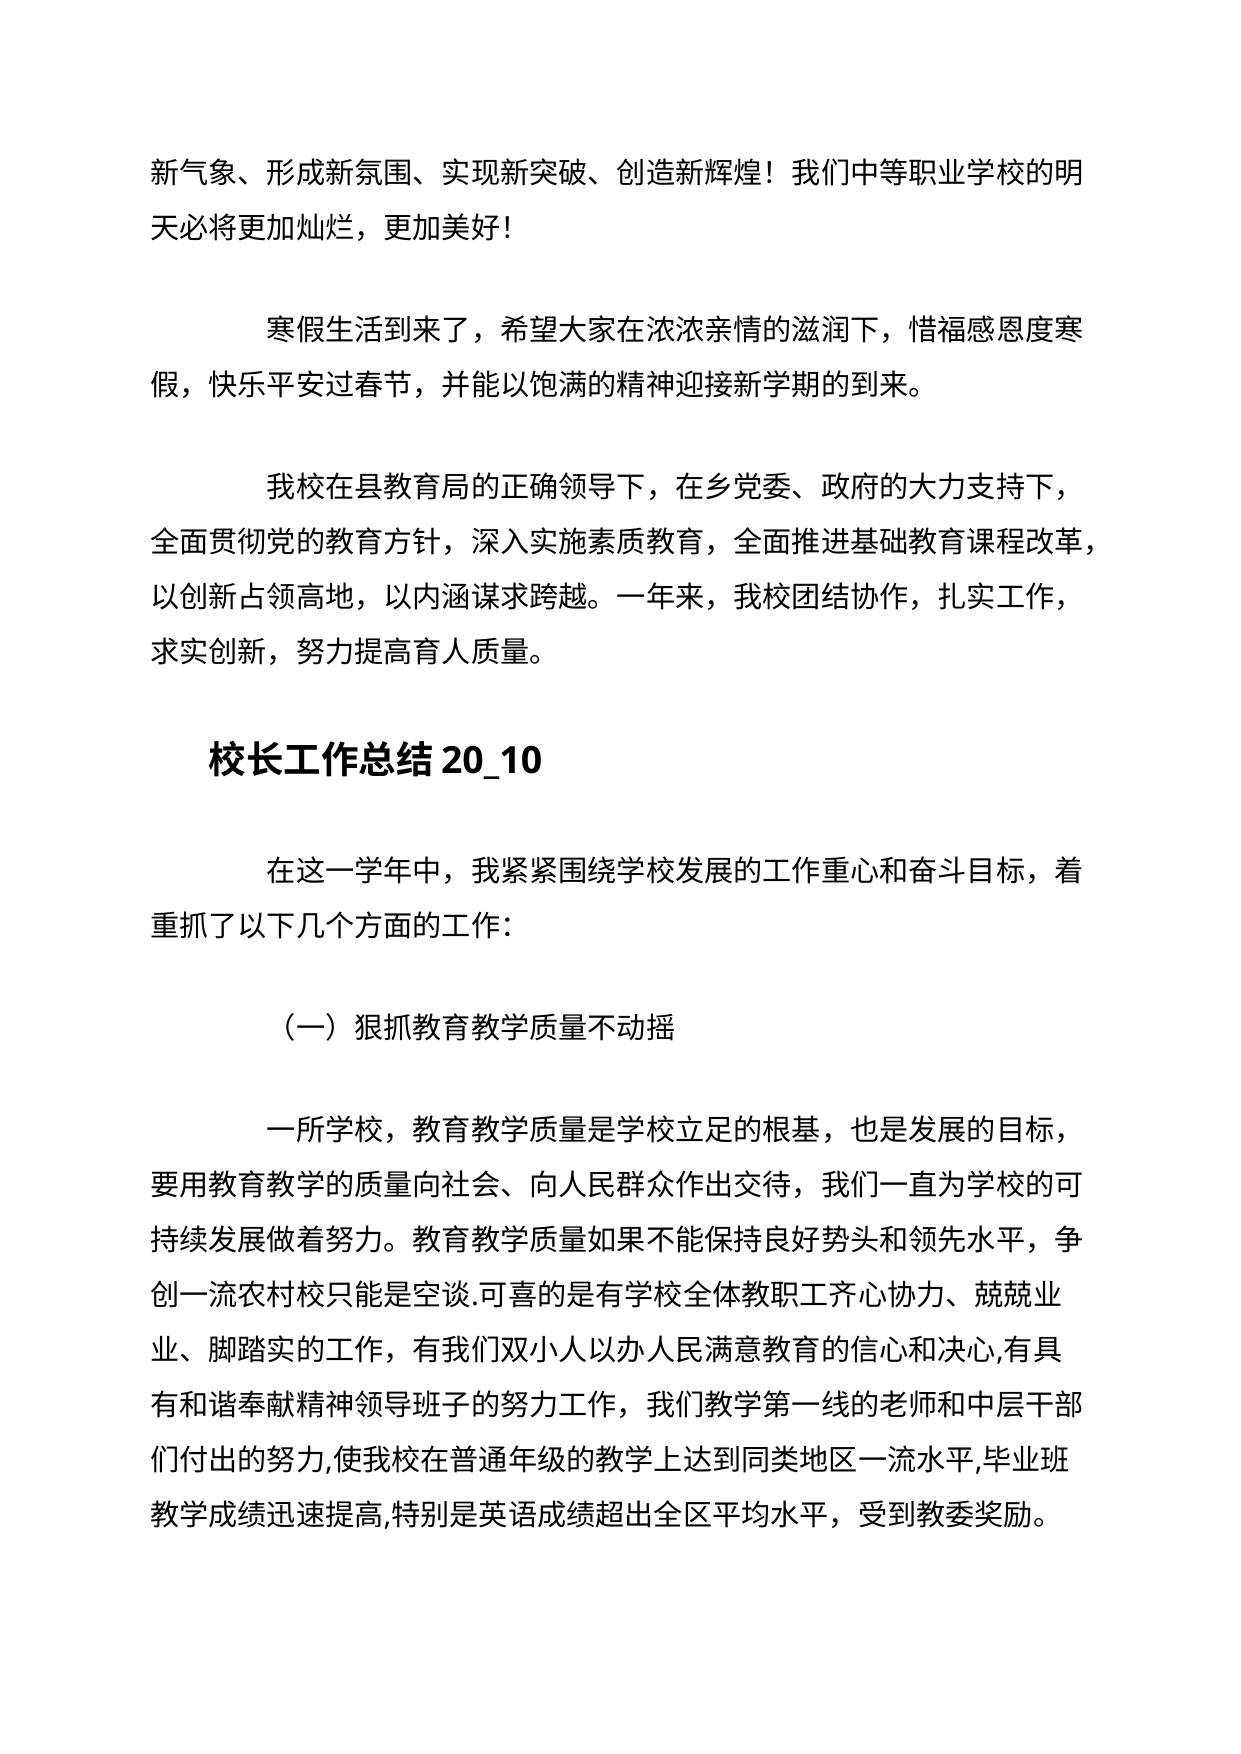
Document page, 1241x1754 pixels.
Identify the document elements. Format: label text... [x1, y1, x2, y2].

text 校长工作总结20_10 [150, 730, 1090, 784]
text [150, 150, 1090, 247]
text 寒假生活到来了，希望大家在浓浓亲情的滋润下，惜福感恩度寒假，快乐平安过春节，并能以饱满的精神迎接新学期的到来。 [150, 307, 1090, 404]
text 我校在县教育局的正确领导下，在乡党委、政府的大力支持下，全面贯彻党的教育方针，深入实施素质教育，全面推进基础教育课程改革，以创新占领高地，以内涵谋求跨越。一年来，我校团结协作，扎实工作，求实创新，努力提高育人质量。 [150, 463, 1090, 671]
text 一所学校，教育教学质量是学校立足的根基，也是发展的目标，要用教育教学的质量向社会、向人民群众作出交待，我们一直为学校的可持续发展做着努力。教育教学质量如果不能保持良好势头和领先水平，争创一流农村校只能是空谈.可喜的是有学校全体教职工齐心协力、兢兢业业、脚踏实的工作，有我们双小人以办人民满意教育的信心和决心,有具有和谐奉献精神领导班子的努力工作，我们教学第一线的老师和中层干部们付出的努力,使我校在普通年级的教学上达到同类地区一流水平,毕业班教学成绩迅速提高,特别是英语成绩超出全区平均水平，受到教委奖励。 [150, 1106, 1090, 1533]
text 在这一学年中，我紧紧围绕学校发展的工作重心和奋斗目标，着重抓了以下几个方面的工作： [150, 848, 1090, 945]
text （一）狠抓教育教学质量不动摇 [150, 1004, 1090, 1047]
